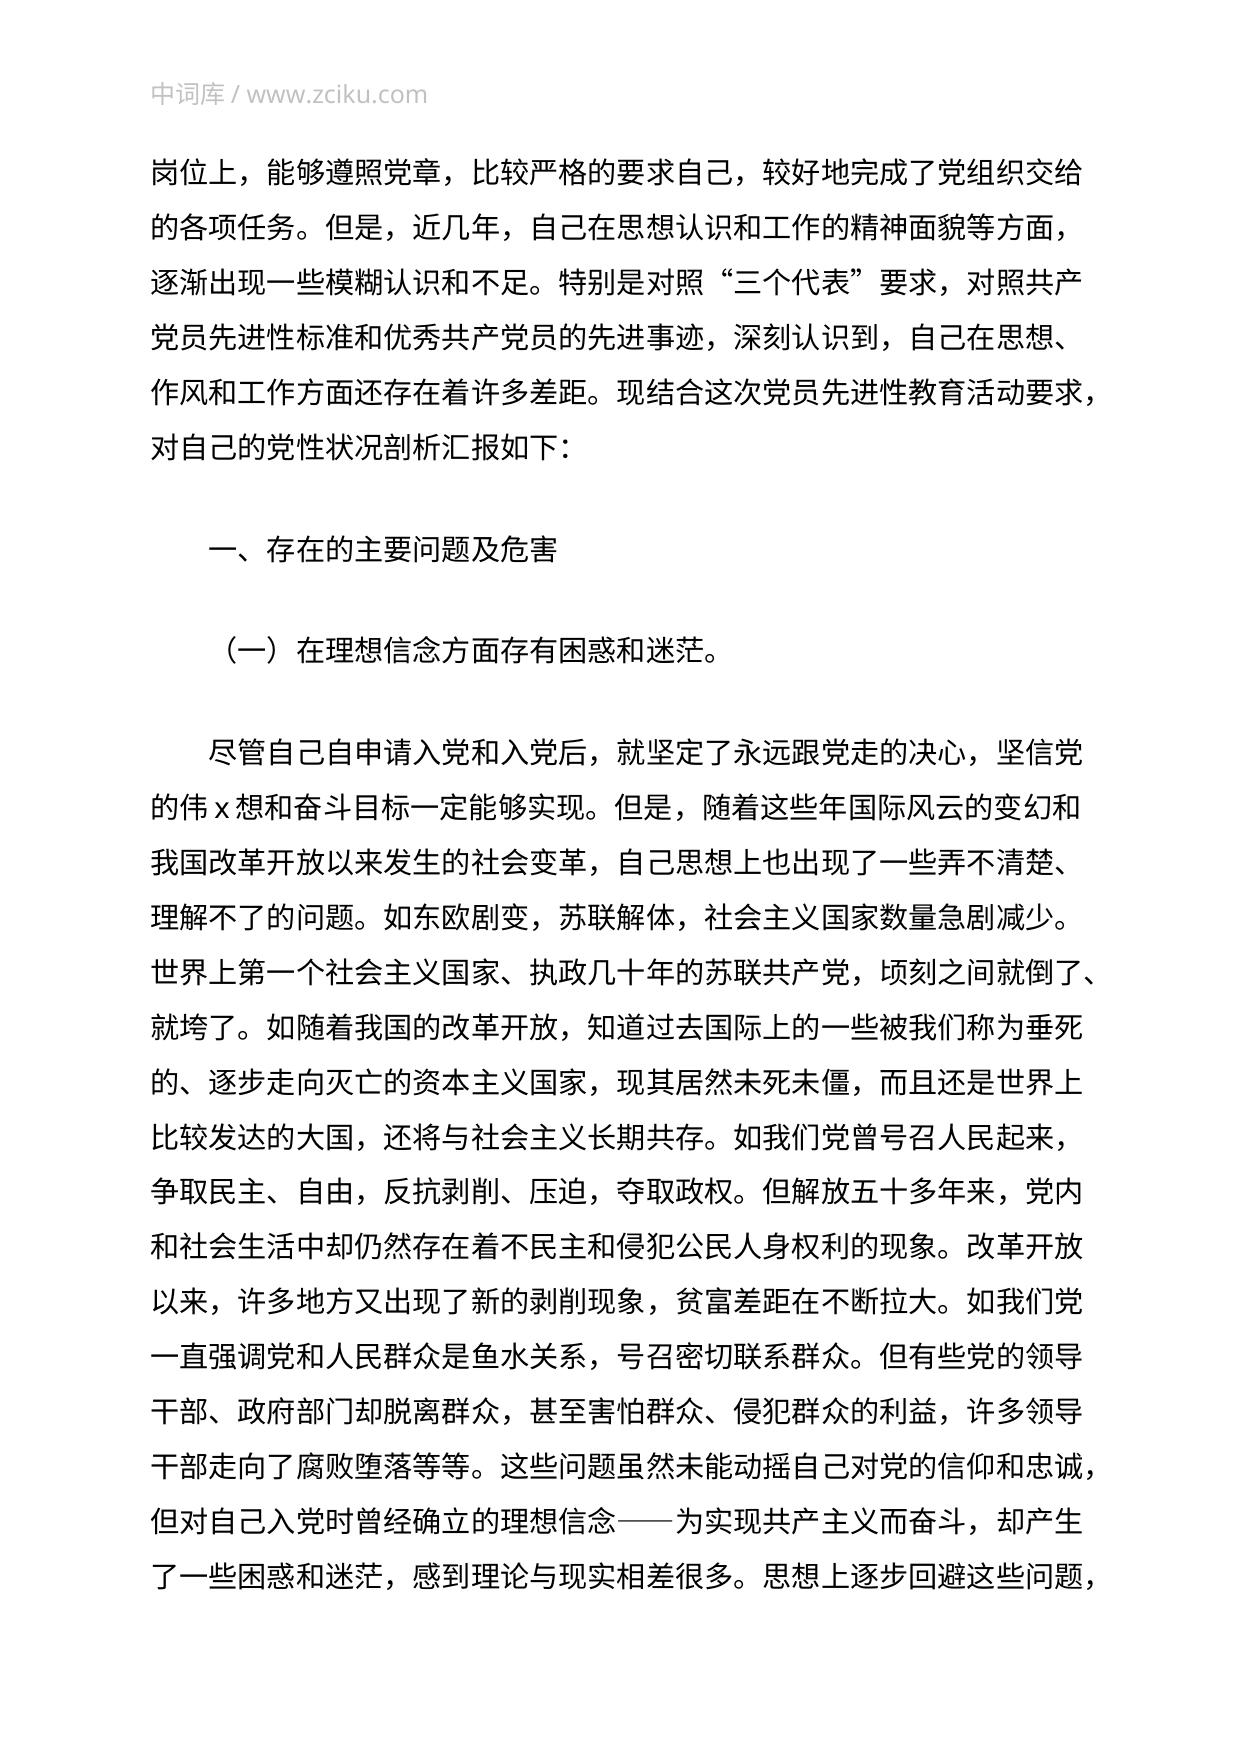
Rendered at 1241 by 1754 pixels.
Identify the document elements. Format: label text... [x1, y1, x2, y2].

text 一、存在的主要问题及危害 [150, 526, 1090, 568]
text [150, 730, 1090, 1596]
text （一）在理想信念方面存有困惑和迷茫。 [150, 628, 1090, 670]
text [150, 150, 1090, 467]
